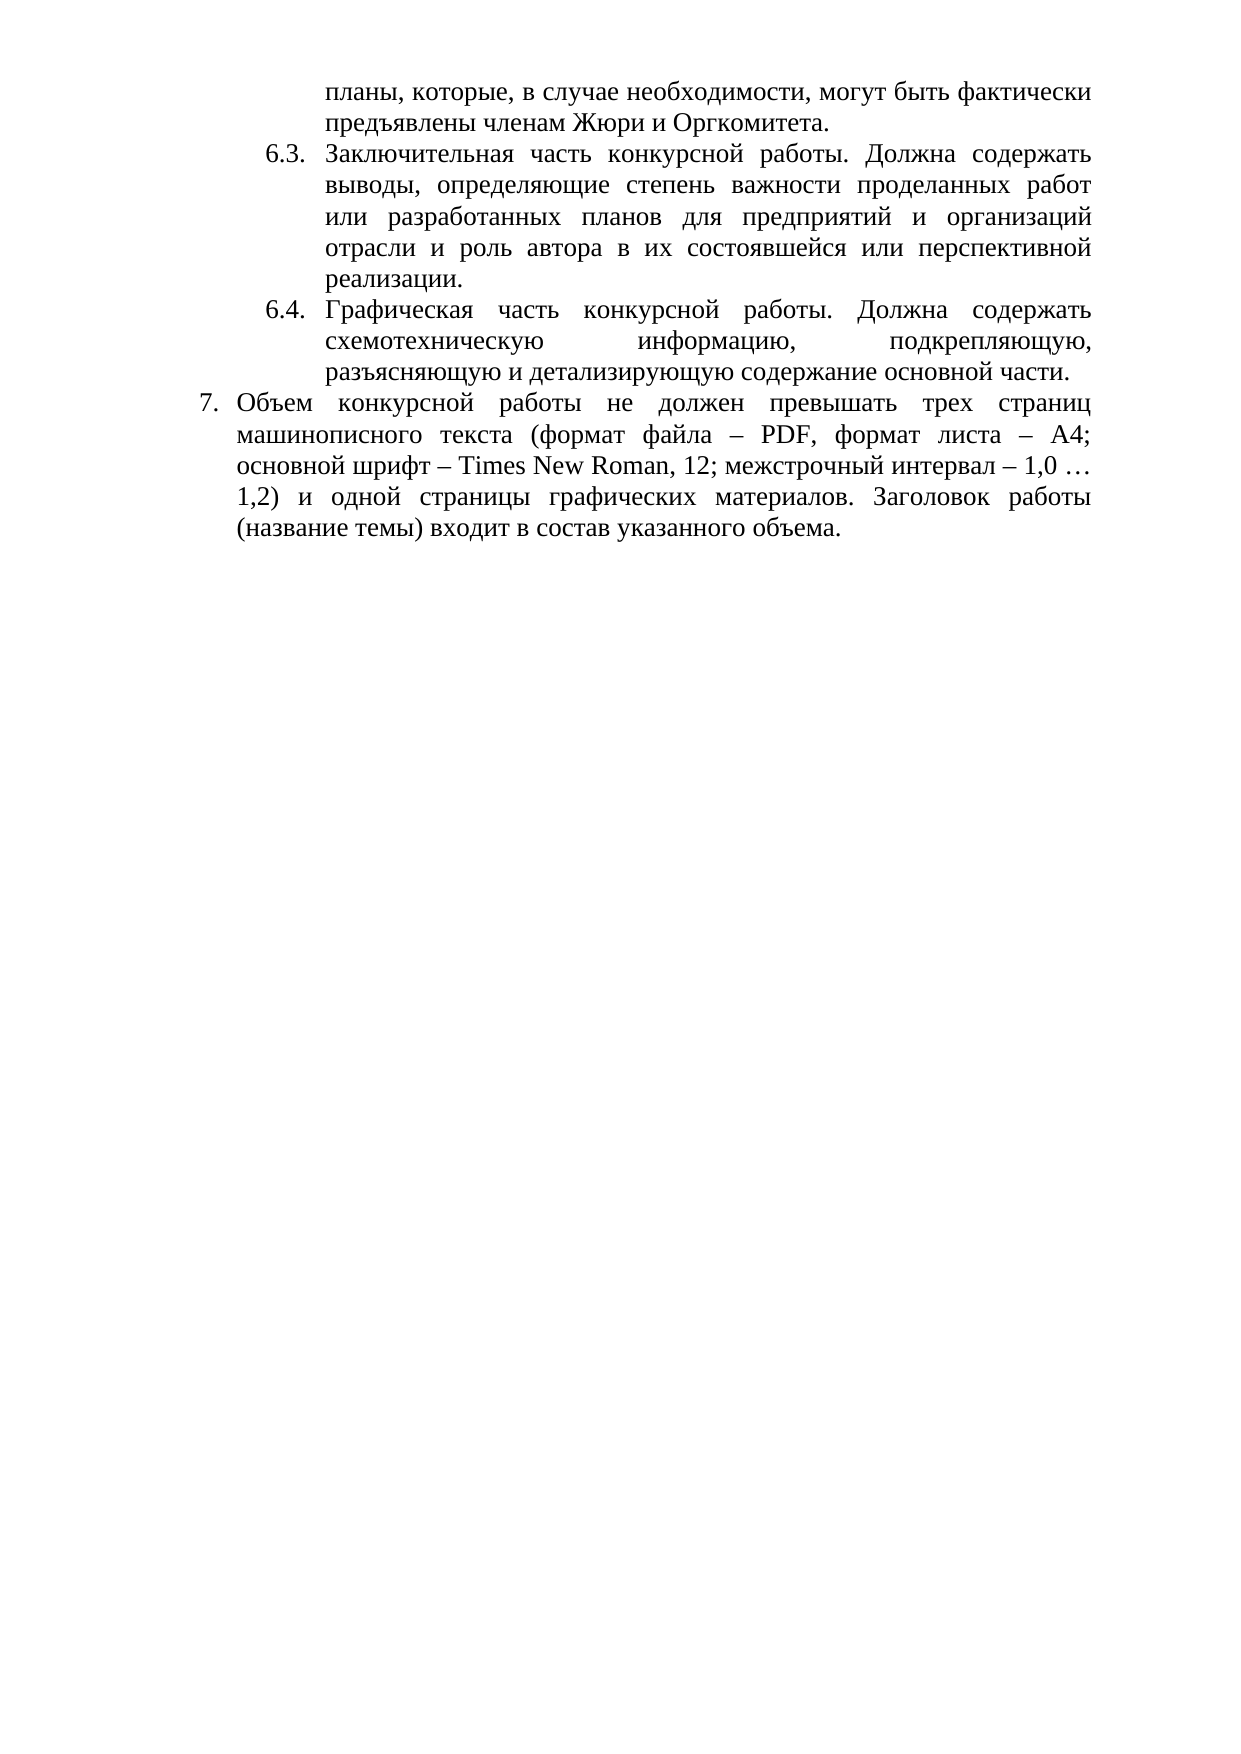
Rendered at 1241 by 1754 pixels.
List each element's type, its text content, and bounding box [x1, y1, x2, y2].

list Графическая часть конкурсной работы. Должна содержать схемотехническую информацию, подкрепляющую, разъясняющую и детализирующую содержание основной части. [265, 293, 1092, 387]
list Объем конкурсной работы не должен превышать трех страниц машинописного текста (формат файла – PDF, формат листа – A4; основной шрифт – Times New Roman, 12; межстрочный интервал – 1,0 … 1,2) и одной страницы графических материалов. Заголовок работы (название темы) входит в состав указанного объема. [199, 387, 1092, 542]
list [265, 75, 1092, 137]
list Заключительная часть конкурсной работы. Должна содержать выводы, определяющие степень важности проделанных работ или разработанных планов для предприятий и организаций отрасли и роль автора в их состоявшейся или перспективной реализации. [265, 137, 1092, 293]
